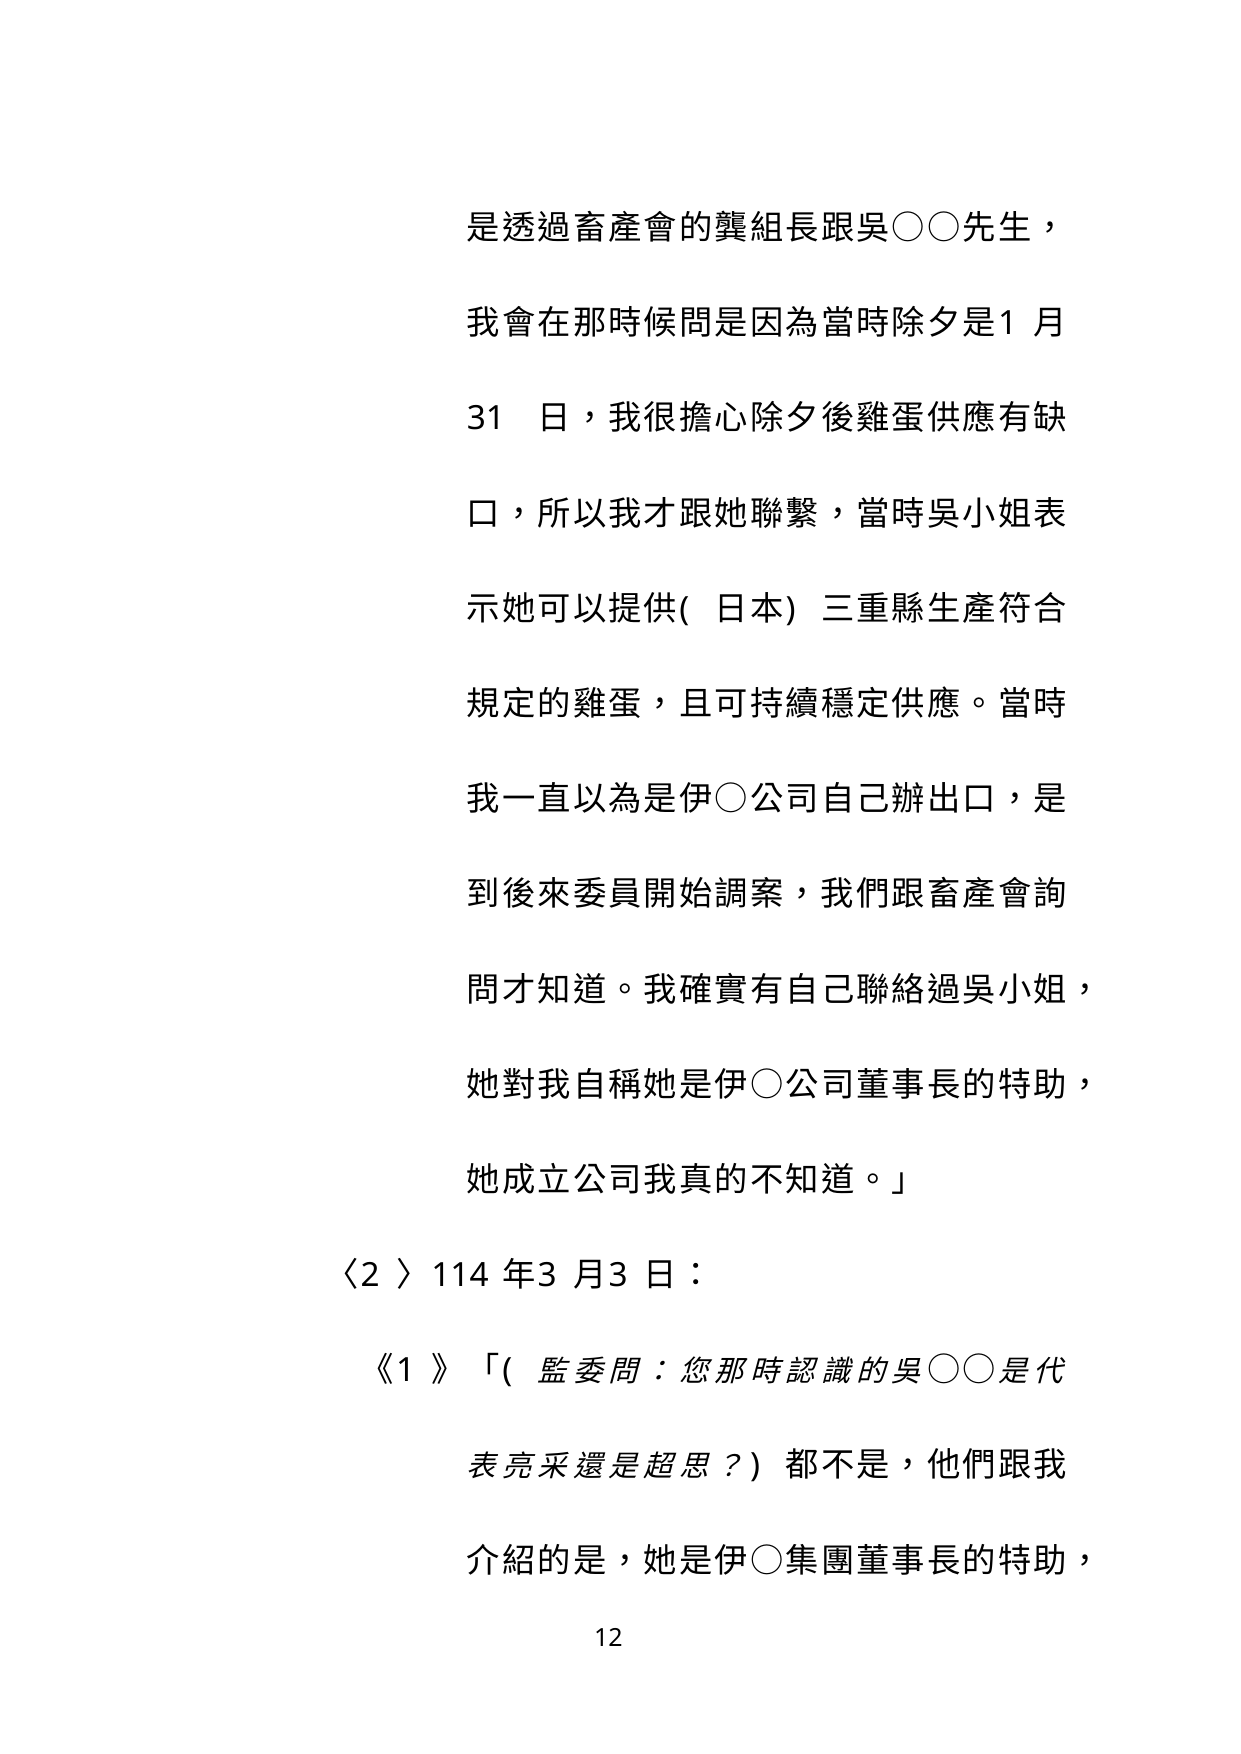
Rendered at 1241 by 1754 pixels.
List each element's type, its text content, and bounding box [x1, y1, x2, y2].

subtitle 114年3月3日： [304, 1224, 1069, 1320]
subtitle 「(監委問：您那時認識的吳○○是代表亮采還是超思？)都不是，他們跟我介紹的是，她是伊○集團董事長的特助，這點我真的沒有查證。」 [343, 1320, 1069, 1605]
